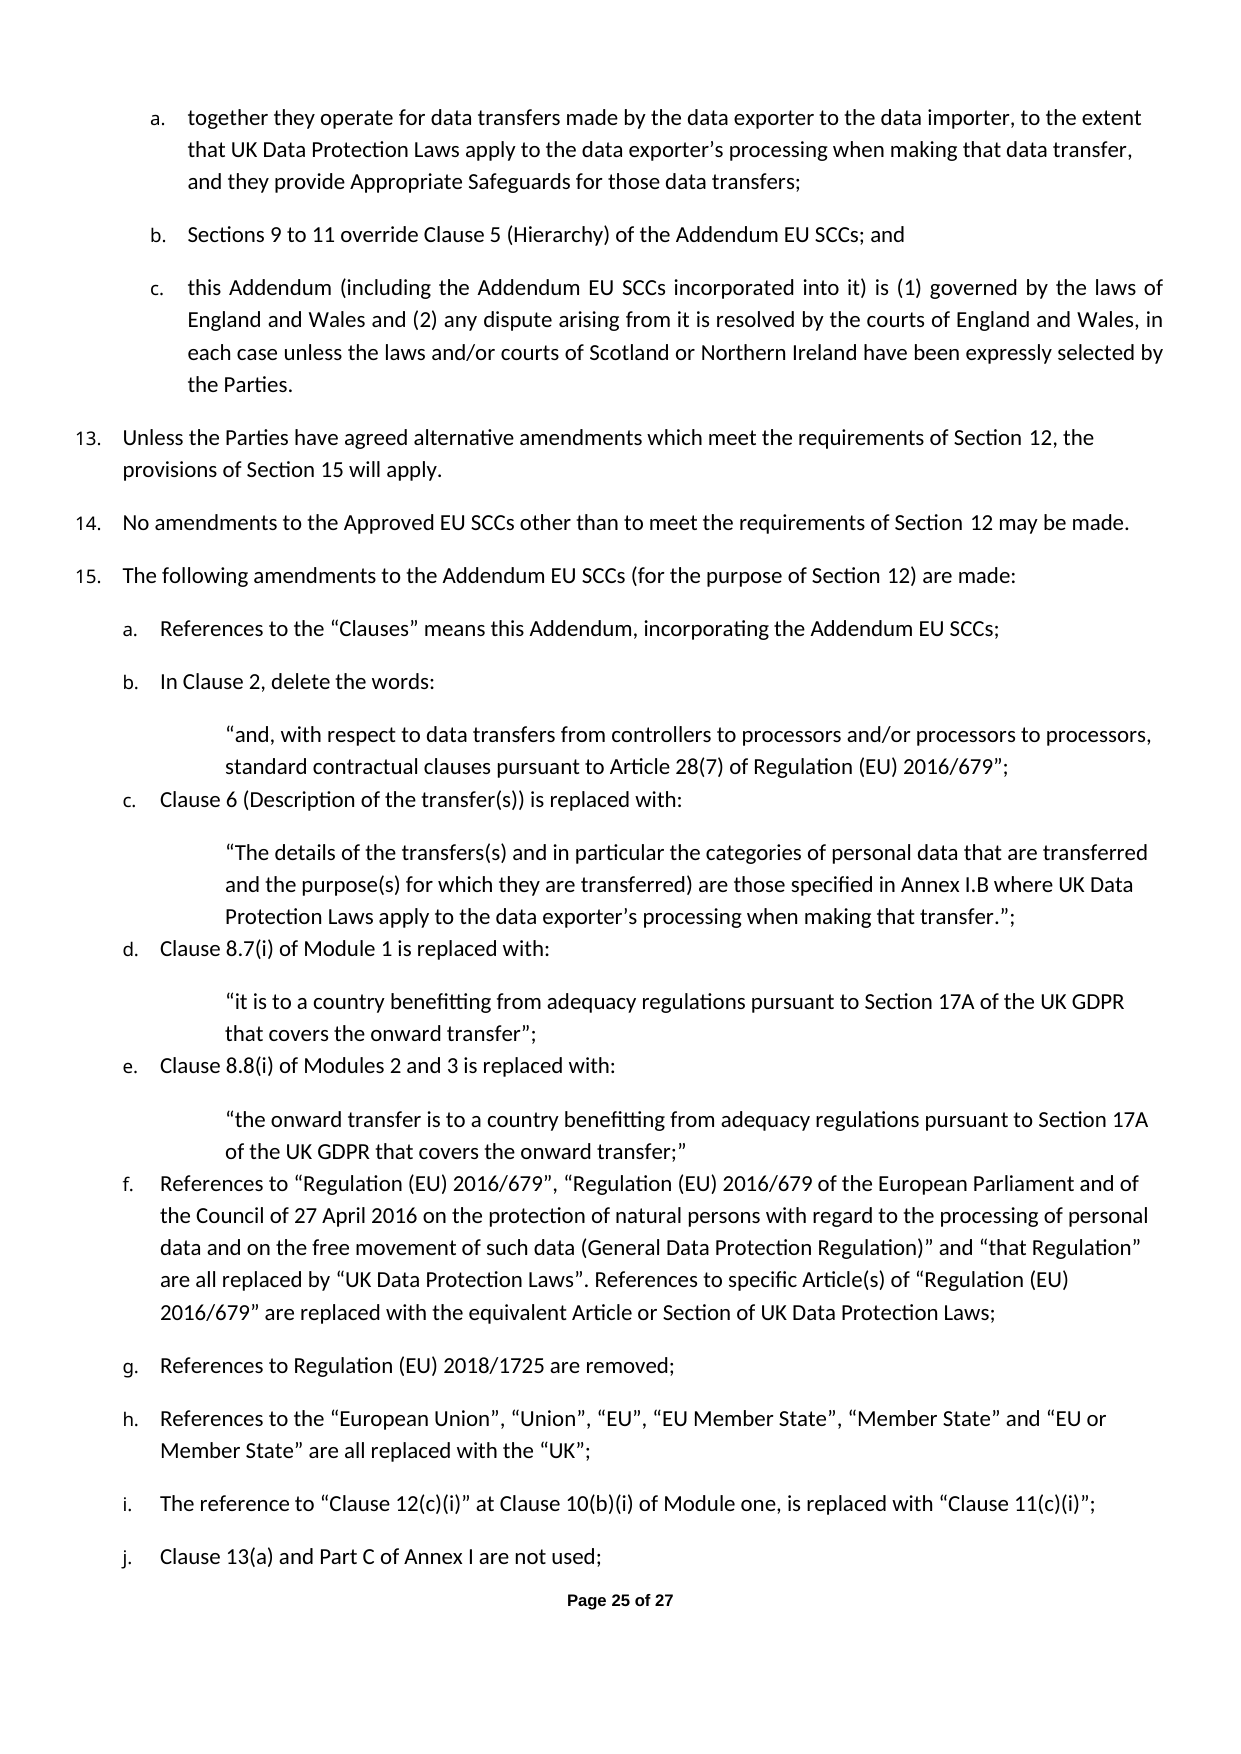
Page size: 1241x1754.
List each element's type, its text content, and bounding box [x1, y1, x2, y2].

list Clause 8.8(i) of Modules 2 and 3 is replaced with: [122, 1052, 1165, 1080]
list References to Regulation (EU) 2018/1725 are removed; [122, 1351, 1165, 1379]
list Clause 13(a) and Part C of Annex I are not used; [122, 1542, 1165, 1570]
text “The details of the transfers(s) and in particular the categories of personal data that are transferred and the purpose(s) for which they are transferred) are those specified in Annex I.B where UK Data Protection Laws apply to the data exporter’s processing when making that transfer.”; [225, 838, 1165, 930]
list References to the “Clauses” means this Addendum, incorporating the Addendum EU SCCs; [122, 614, 1165, 642]
text The following amendments to the Addendum EU SCCs (for the purpose of Section ‎12) are made: [75, 561, 1165, 589]
list References to “Regulation (EU) 2016/679”, “Regulation (EU) 2016/679 of the European Parliament and of the Council of 27 April 2016 on the protection of natural persons with regard to the processing of personal data and on the free movement of such data (General Data Protection Regulation)” and “that Regulation” are all replaced by “UK Data Protection Laws”. References to specific Article(s) of “Regulation (EU) 2016/679” are replaced with the equivalent Article or Section of UK Data Protection Laws; [122, 1169, 1165, 1326]
text “it is to a country benefitting from adequacy regulations pursuant to Section 17A of the UK GDPR that covers the onward transfer”; [225, 987, 1165, 1047]
list Clause 6 (Description of the transfer(s)) is replaced with: [122, 785, 1165, 813]
list this Addendum (including the Addendum EU SCCs incorporated into it) is (1) governed by the laws of England and Wales and (2) any dispute arising from it is resolved by the courts of England and Wales, in each case unless the laws and/or courts of Scotland or Northern Ireland have been expressly selected by the Parties. [150, 273, 1165, 398]
text Unless the Parties have agreed alternative amendments which meet the requirements of Section ‎12, the provisions of Section ‎15 will apply. [75, 423, 1165, 483]
list Sections ‎9 to ‎11 override Clause 5 (Hierarchy) of the Addendum EU SCCs; and [150, 220, 1165, 248]
text “and, with respect to data transfers from controllers to processors and/or processors to processors, standard contractual clauses pursuant to Article 28(7) of Regulation (EU) 2016/679”; [225, 720, 1165, 781]
list References to the “European Union”, “Union”, “EU”, “EU Member State”, “Member State” and “EU or Member State” are all replaced with the “UK”; [122, 1404, 1165, 1464]
list Clause 8.7(i) of Module 1 is replaced with: [122, 934, 1165, 962]
list The reference to “Clause 12(c)(i)” at Clause 10(b)(i) of Module one, is replaced with “Clause 11(c)(i)”; [122, 1489, 1165, 1517]
list together they operate for data transfers made by the data exporter to the data importer, to the extent that UK Data Protection Laws apply to the data exporter’s processing when making that data transfer, and they provide Appropriate Safeguards for those data transfers; [150, 103, 1165, 195]
text No amendments to the Approved EU SCCs other than to meet the requirements of Section ‎12 may be made. [75, 508, 1165, 536]
list In Clause 2, delete the words: [122, 667, 1165, 695]
text “the onward transfer is to a country benefitting from adequacy regulations pursuant to Section 17A of the UK GDPR that covers the onward transfer;” [225, 1105, 1165, 1165]
